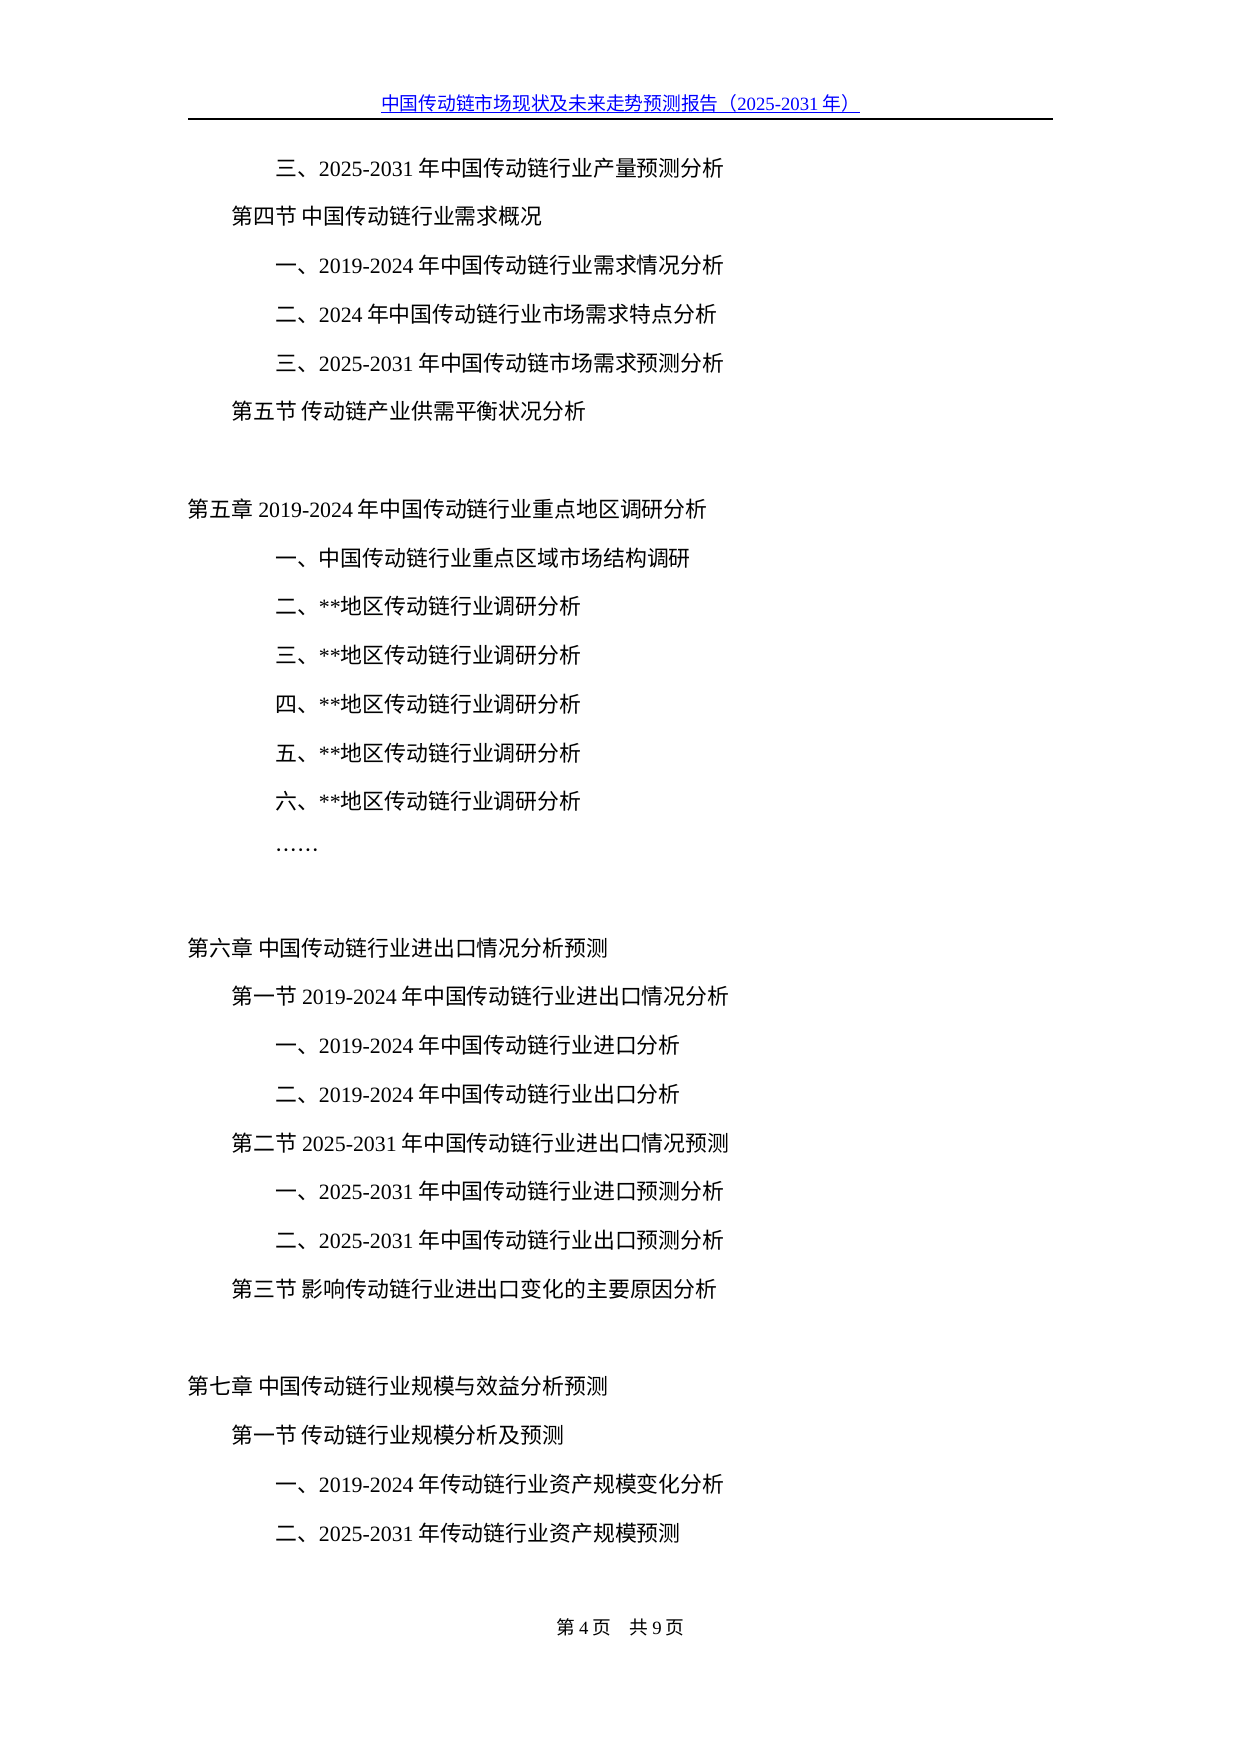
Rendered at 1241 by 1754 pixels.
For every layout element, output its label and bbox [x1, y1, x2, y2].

text [187, 150, 1053, 1548]
